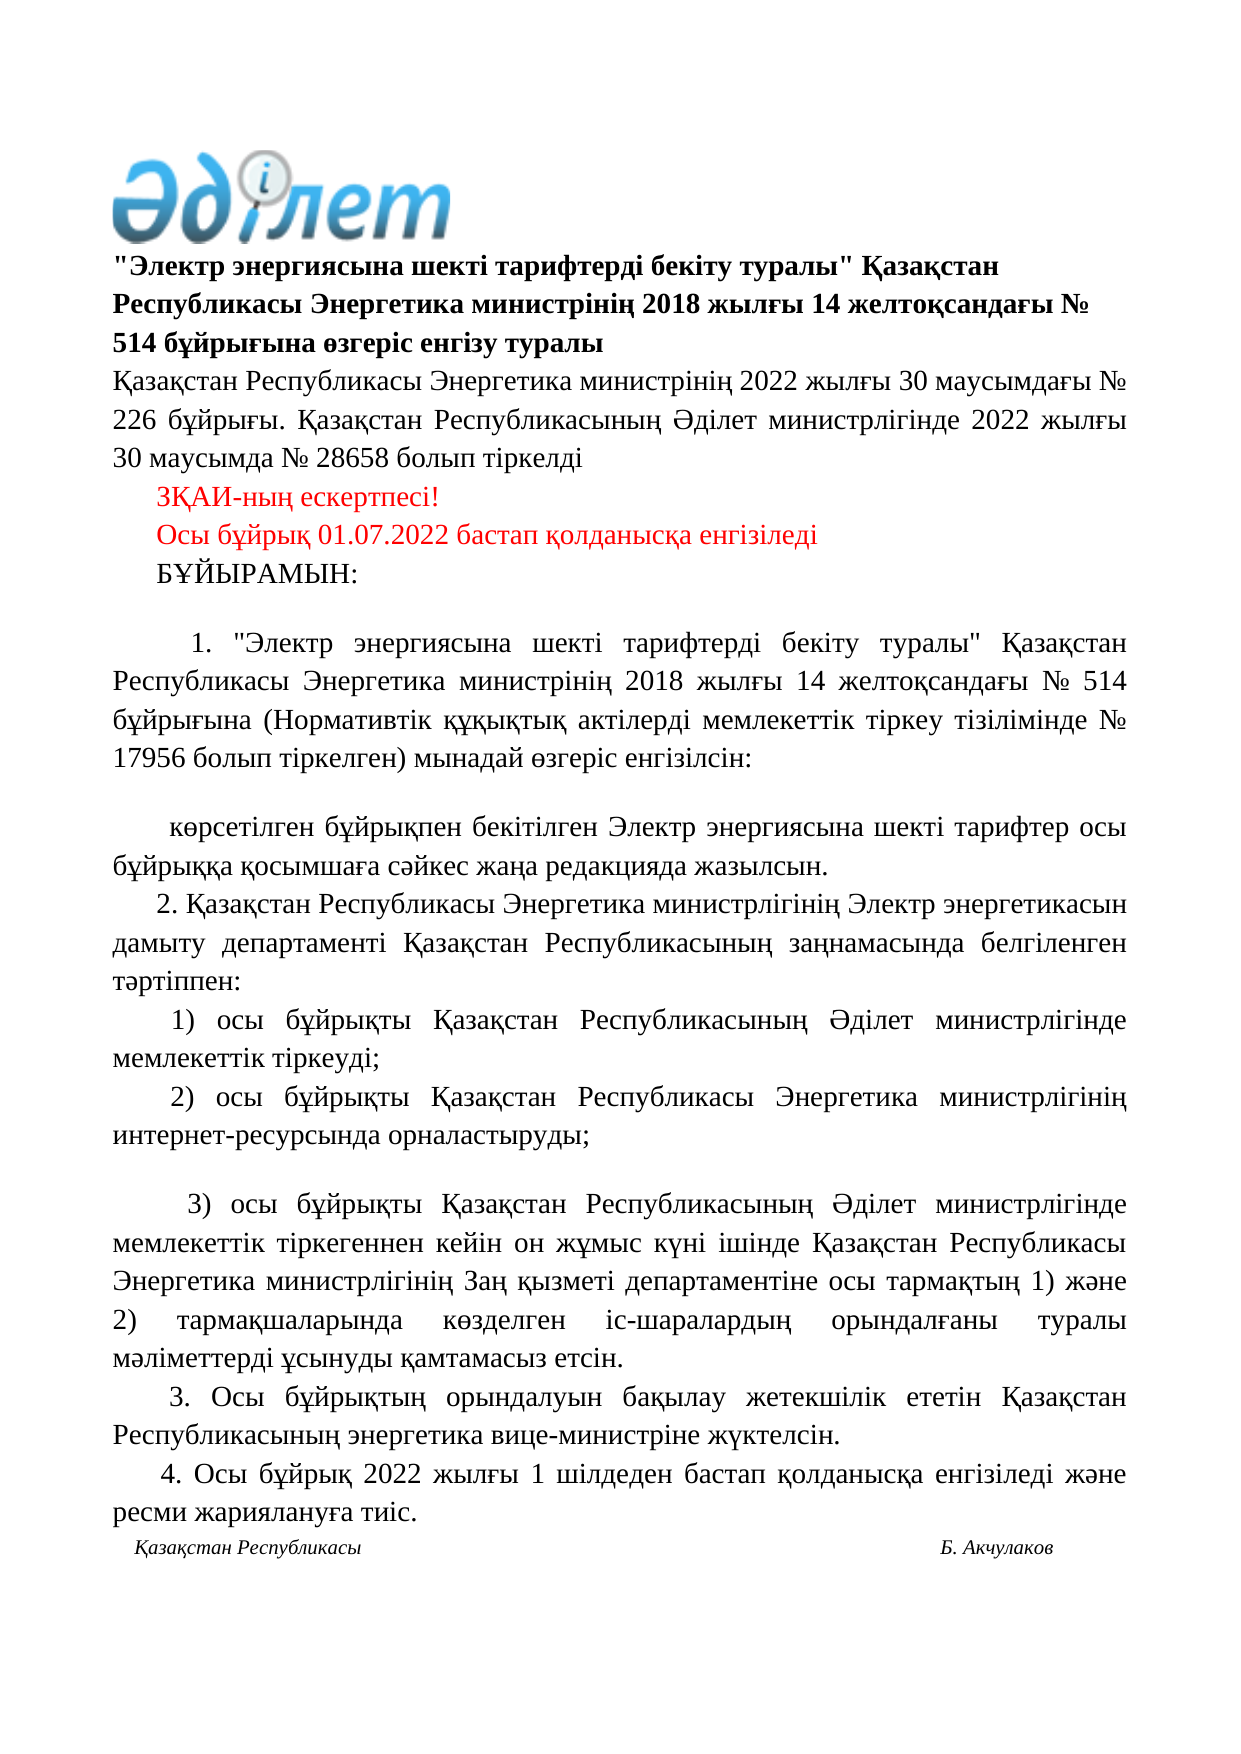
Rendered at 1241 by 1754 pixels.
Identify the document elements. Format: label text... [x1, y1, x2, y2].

text 4. Осы бұйрық 2022 жылғы 1 шілдеден бастап қолданысқа енгізіледі және ресми жариялануға тиіс. [112, 1456, 1128, 1528]
text 3) осы бұйрықты Қазақстан Республикасының Әділет министрлігінде мемлекеттік тіркегеннен кейін он жұмыс күні ішінде Қазақстан Республикасы Энергетика министрлігінің Заң қызметі департаментіне осы тармақтың 1) және 2) тармақшаларында көзделген іс-шаралардың орындалғаны туралы мәліметтерді ұсынуды қамтамасыз етсін. [112, 1186, 1128, 1374]
text 1) осы бұйрықты Қазақстан Республикасының Әділет министрлігінде мемлекеттік тіркеуді; [112, 1002, 1128, 1074]
picture [112, 150, 451, 244]
text көрсетілген бұйрықпен бекітілген Электр энергиясына шекті тарифтер осы бұйрыққа қосымшаға сәйкес жаңа редакцияда жазылсын. [112, 809, 1128, 881]
text 1. "Электр энергиясына шекті тарифтерді бекіту туралы" Қазақстан Республикасы Энергетика министрінің 2018 жылғы 14 желтоқсандағы № 514 бұйрығына (Нормативтік құқықтық актілерді мемлекеттік тіркеу тізілімінде № 17956 болып тіркелген) мынадай өзгеріс енгізілсін: [112, 625, 1128, 774]
text Осы бұйрық 01.07.2022 бастап қолданысқа енгізіледі [112, 517, 1128, 551]
table_header Б. Акчулаков [939, 1533, 1240, 1596]
text "Электр энергиясына шекті тарифтерді бекіту туралы" Қазақстан Республикасы Энергетика министрінің 2018 жылғы 14 желтоқсандағы № 514 бұйрығына өзгеріс енгізу туралы [112, 248, 1128, 358]
text Қазақстан Республикасы Энергетика министрінің 2022 жылғы 30 маусымдағы № 226 бұйрығы. Қазақстан Республикасының Әділет министрлігінде 2022 жылғы 30 маусымда № 28658 болып тіркелді [112, 363, 1128, 474]
text 2) осы бұйрықты Қазақстан Республикасы Энергетика министрлігінің интернет-ресурсында орналастыруды; [112, 1079, 1128, 1151]
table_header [101, 1533, 939, 1596]
text 2. Қазақстан Республикасы Энергетика министрлігінің Электр энергетикасын дамыту департаменті Қазақстан Республикасының заңнамасында белгіленген тәртіппен: [112, 886, 1128, 997]
text 3. Осы бұйрықтың орындалуын бақылау жетекшілік ететін Қазақстан Республикасының энергетика вице-министріне жүктелсін. [112, 1379, 1128, 1451]
text БҰЙЫРАМЫН: [112, 556, 1128, 589]
text ЗҚАИ-ның ескертпесі! [112, 479, 1128, 512]
